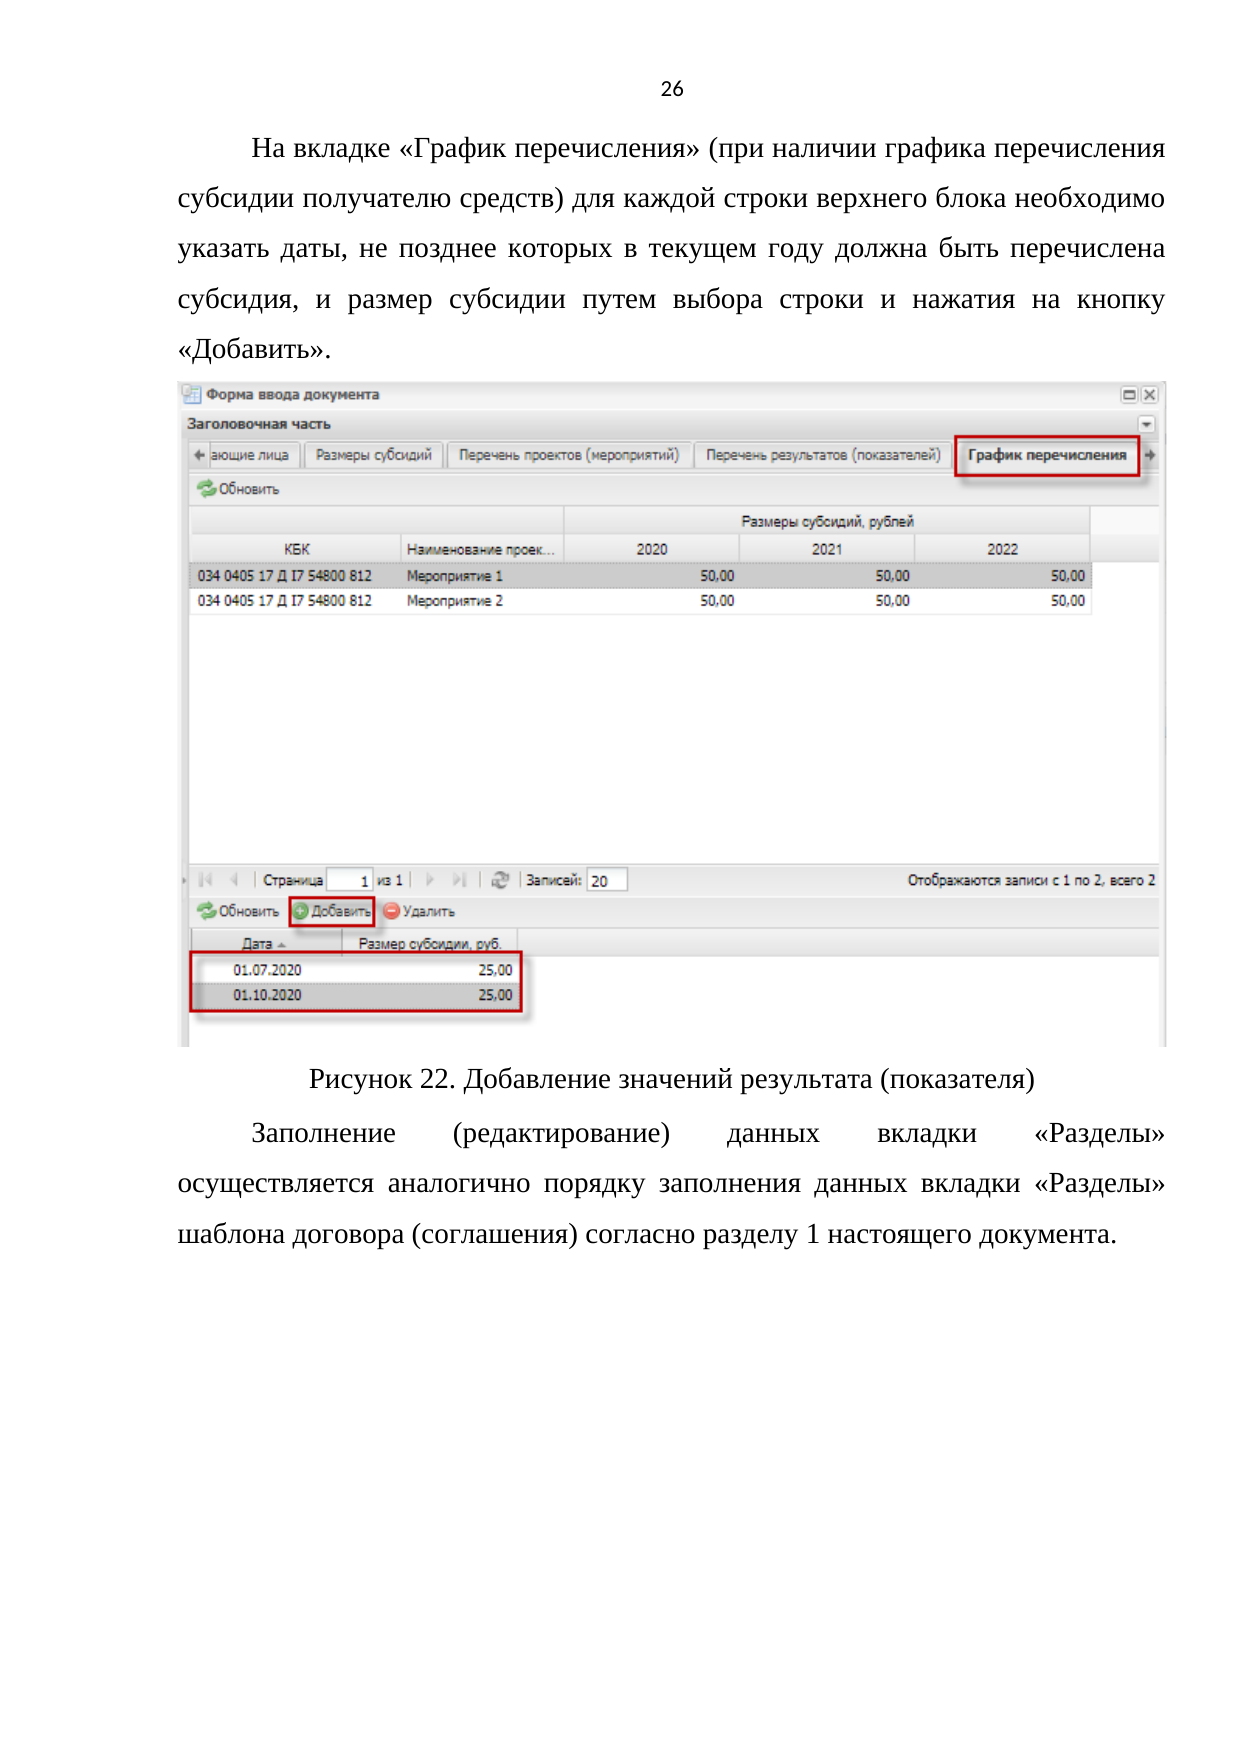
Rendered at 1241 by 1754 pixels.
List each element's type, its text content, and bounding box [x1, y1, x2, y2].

text Рисунок 22. Добавление значений результата (показателя) [177, 1061, 1167, 1094]
list На вкладке «График перечисления» (при наличии графика перечисления субсидии получателю средств) для каждой строки верхнего блока необходимо указать даты, не позднее которых в текущем году должна быть перечислена субсидия, и размер субсидии путем выбора строки и нажатия на кнопку «Добавить». [177, 130, 1167, 365]
picture [177, 381, 1167, 1047]
list Заполнение (редактирование) данных вкладки «Разделы» осуществляется аналогично порядку заполнения данных вкладки «Разделы» шаблона договора (соглашения) согласно разделу 1 настоящего документа. [177, 1115, 1167, 1249]
